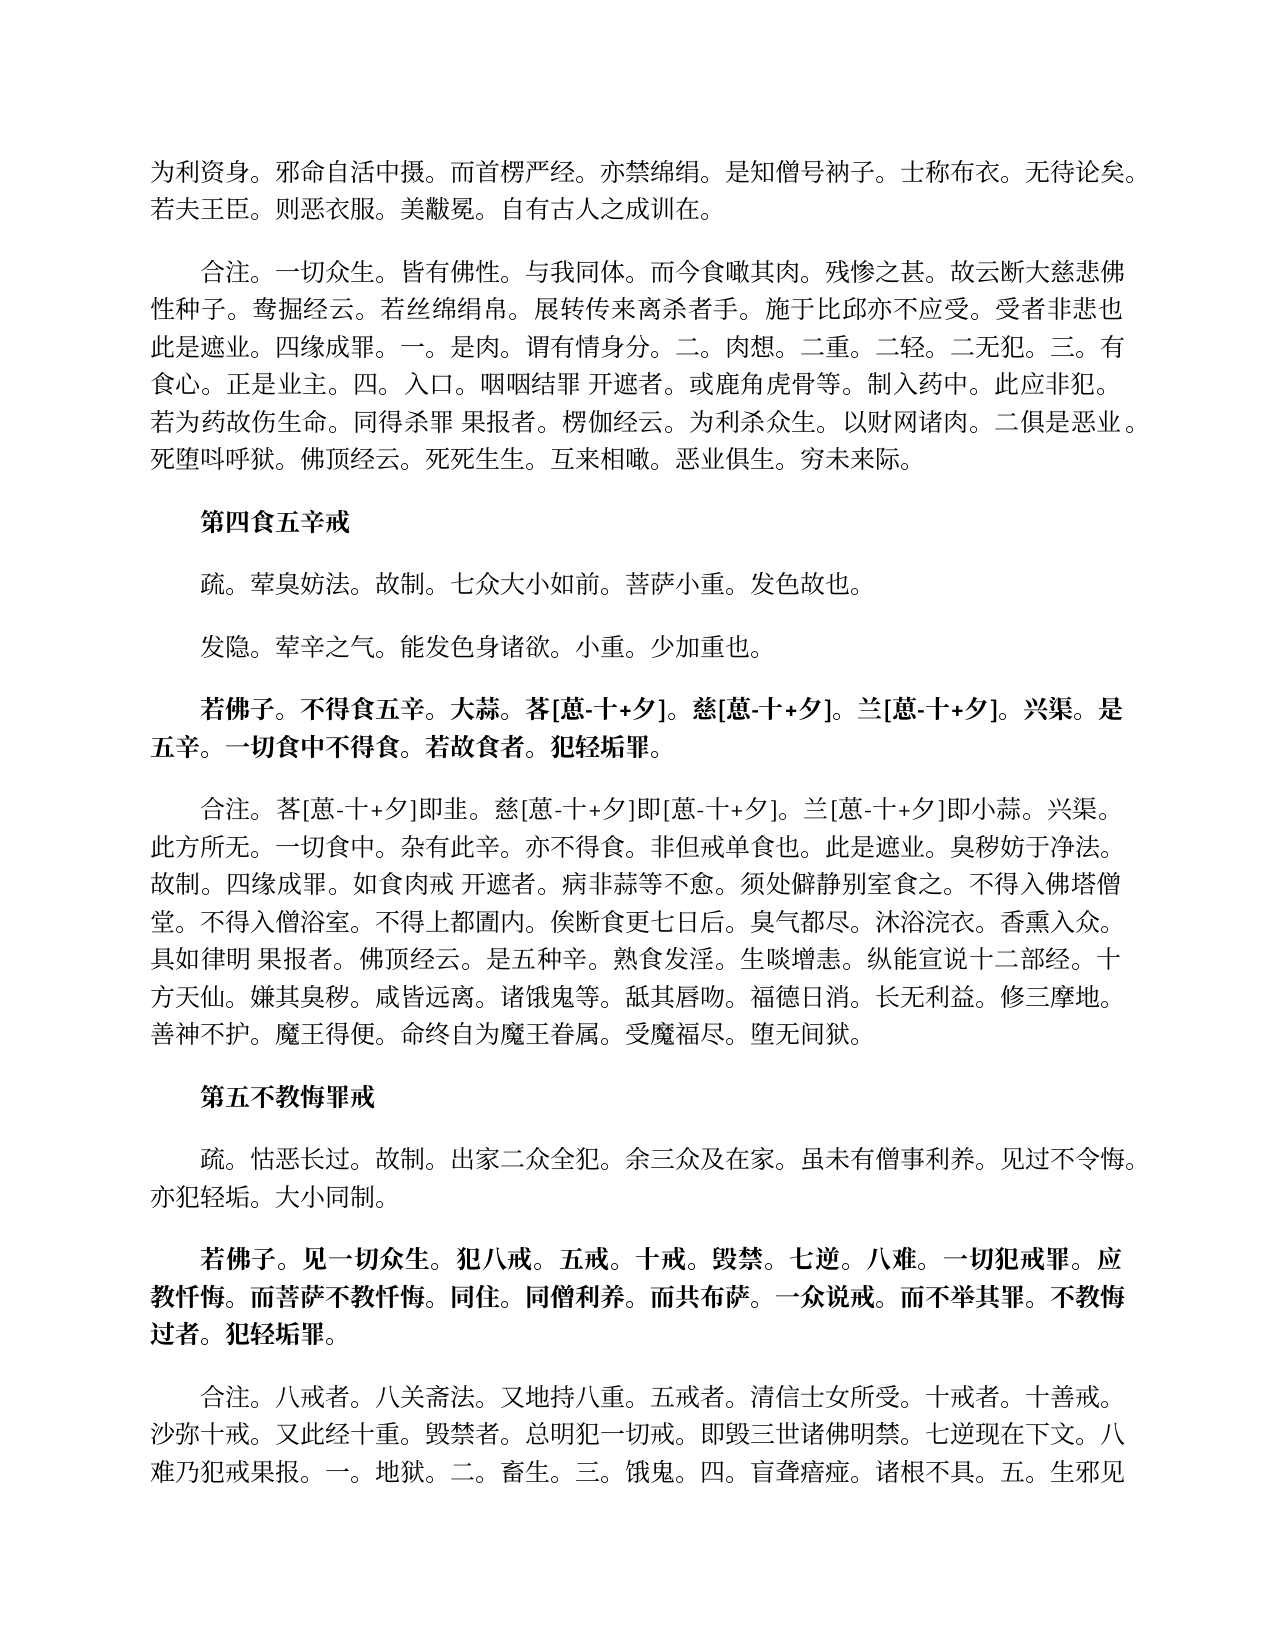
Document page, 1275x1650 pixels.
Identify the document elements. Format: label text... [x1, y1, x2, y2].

text 第五不教悔罪戒 [150, 1075, 1125, 1112]
text 疏。荤臭妨法。故制。七众大小如前。菩萨小重。发色故也。 [150, 562, 1125, 600]
text 合注。一切众生。皆有佛性。与我同体。而今食噉其肉。残惨之甚。故云断大慈悲佛性种子。鸯掘经云。若丝绵绢帛。展转传来离杀者手。施于比邱亦不应受。受者非悲也 此是遮业。四缘成罪。一。是肉。谓有情身分。二。肉想。二重。二轻。二无犯。三。有食心。正是业主。四。入口。咽咽结罪 开遮者。或鹿角虎骨等。制入药中。此应非犯。若为药故伤生命。同得杀罪 果报者。楞伽经云。为利杀众生。以财网诸肉。二俱是恶业。死堕呌呼狱。佛顶经云。死死生生。互来相噉。恶业俱生。穷未来际。 [150, 250, 1125, 475]
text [150, 1375, 1125, 1487]
text 发隐。荤辛之气。能发色身诸欲。小重。少加重也。 [150, 625, 1125, 662]
text 第四食五辛戒 [150, 500, 1125, 537]
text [150, 150, 1125, 225]
text 若佛子。见一切众生。犯八戒。五戒。十戒。毁禁。七逆。八难。一切犯戒罪。应教忏悔。而菩萨不教忏悔。同住。同僧利养。而共布萨。一众说戒。而不举其罪。不教悔过者。犯轻垢罪。 [150, 1237, 1125, 1350]
text 疏。怙恶长过。故制。出家二众全犯。余三众及在家。虽未有僧事利养。见过不令悔。亦犯轻垢。大小同制。 [150, 1137, 1125, 1212]
text 若佛子。不得食五辛。大蒜。茖[葸-十+夕]。慈[葸-十+夕]。兰[葸-十+夕]。兴渠。是五辛。一切食中不得食。若故食者。犯轻垢罪。 [150, 687, 1125, 762]
text 合注。茖[葸-十+夕]即韭。慈[葸-十+夕]即[葸-十+夕]。兰[葸-十+夕]即小蒜。兴渠。此方所无。一切食中。杂有此辛。亦不得食。非但戒单食也。此是遮业。臭秽妨于净法。故制。四缘成罪。如食肉戒 开遮者。病非蒜等不愈。须处僻静别室食之。不得入佛塔僧堂。不得入僧浴室。不得上都圊内。俟断食更七日后。臭气都尽。沐浴浣衣。香熏入众。具如律明 果报者。佛顶经云。是五种辛。熟食发淫。生啖增恚。纵能宣说十二部经。十方天仙。嫌其臭秽。咸皆远离。诸饿鬼等。䑛其唇吻。福德日消。长无利益。修三摩地。善神不护。魔王得便。命终自为魔王眷属。受魔福尽。堕无间狱。 [150, 787, 1125, 1050]
